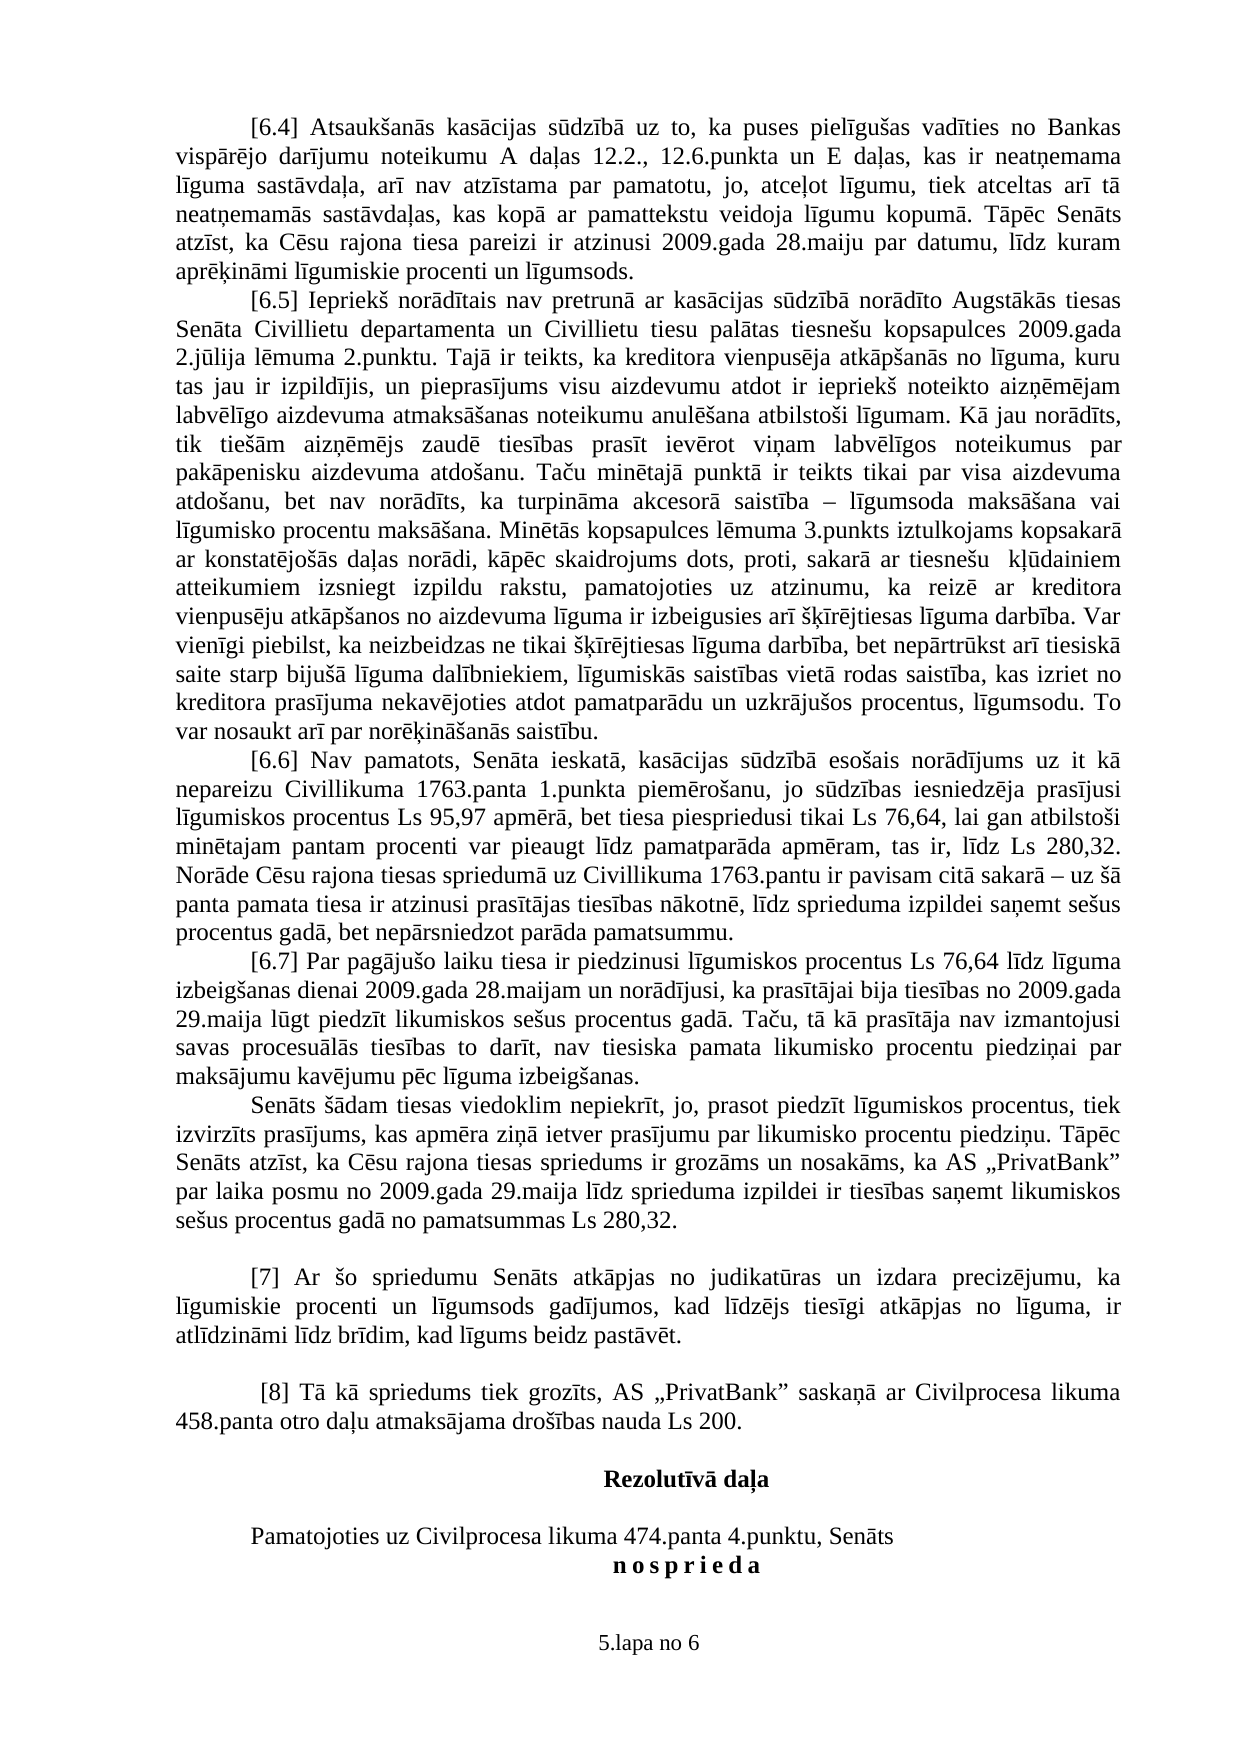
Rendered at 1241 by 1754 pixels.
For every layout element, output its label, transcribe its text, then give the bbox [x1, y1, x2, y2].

text [6.7] Par pagājušo laiku tiesa ir piedzinusi līgumiskos procentus līdz izbeigšanas dienai un norādījusi, ka prasītājai bija tiesības no lūgt piedzīt likumiskos sešus procentus gadā. Taču, tā kā prasītāja nav izmantojusi savas procesuālās tiesības to darīt, nav tiesiska pamata likumisko procentu piedziņai par maksājumu kavējumu pēc izbeigšanas. [175, 946, 1122, 1090]
text [6.5] Iepriekš norādītais nav pretrunā ar kasācijas sūdzībā norādīto Augstākās tiesas Senāta Civillietu departamenta un Civillietu tiesu palātas tiesnešu kopsapulces 2.punktu. Tajā ir teikts, ka kreditora vienpusēja atkāpšanās no , kuru tas jau ir izpildījis, un pieprasījums visu aizdevumu atdot ir iepriekš noteikto aizņēmējam labvēlīgo aizdevuma atmaksāšanas noteikumu anulēšana atbilstoši līgumam. Kā jau norādīts, tik tiešām aizņēmējs zaudē tiesības prasīt ievērot viņam labvēlīgos noteikumus par pakāpenisku aizdevuma atdošanu. Taču minētajā punktā ir teikts tikai par visa aizdevuma atdošanu, bet nav norādīts, ka turpināma akcesorā saistība – līgumsoda maksāšana vai līgumisko procentu maksāšana. Minētās kopsapulces 3.punkts iztulkojams kopsakarā ar konstatējošās daļas norādi, kāpēc skaidrojums dots, proti, sakarā ar tiesnešu kļūdainiem atteikumiem izsniegt izpildu rakstu, pamatojoties uz atzinumu, ka reizē ar kreditora vienpusēju atkāpšanos no aizdevuma ir izbeigusies arī šķīrējtiesas darbība. Var vienīgi piebilst, ka neizbeidzas ne tikai šķīrējtiesas darbība, bet nepārtrūkst arī tiesiskā saite starp bijušā dalībniekiem, līgumiskās saistības vietā rodas saistība, kas izriet no kreditora prasījuma nekavējoties atdot pamatparādu un uzkrājušos procentus, līgumsodu. To var nosaukt arī par norēķināšanās saistību. [175, 285, 1122, 745]
text [6.4] Atsaukšanās kasācijas sūdzībā uz to, ka puses pielīgušas vadīties no Bankas vispārējo darījumu noteikumu A daļas 12.2., 12.6.punkta un E daļas, kas ir neatņemama sastāvdaļa, arī nav atzīstama par pamatotu, jo, atceļot , tiek atceltas arī tā neatņemamās sastāvdaļas, kas kopā ar pamattekstu veidoja kopumā. Tāpēc Senāts atzīst, ka Cēsu rajona tiesa pareizi ir atzinusi par datumu, līdz kuram aprēķināmi līgumiskie procenti un līgumsods. [175, 112, 1122, 285]
text Pamatojoties uz Civilprocesa likuma 474.panta 4.punktu, Senāts [175, 1521, 1122, 1550]
text nosprieda [175, 1550, 1122, 1579]
text Senāts šādam tiesas viedoklim nepiekrīt, jo, prasot piedzīt līgumiskos procentus, tiek izvirzīts prasījums, kas apmēra ziņā ietver prasījumu par likumisko procentu piedziņu. Tāpēc Senāts atzīst, ka Cēsu rajona tiesas spriedums ir grozāms un nosakāms, ka AS „PrivatBank” par laika posmu no līdz sprieduma izpildei ir tiesības saņemt likumiskos sešus procentus gadā no pamatsummas Ls 280,32. [175, 1090, 1122, 1234]
text [8] Tā kā spriedums tiek grozīts, AS „PrivatBank” saskaņā ar Civilprocesa likuma 458.panta otro daļu atmaksājama drošības nauda [175, 1377, 1122, 1435]
text Rezolutīvā daļa [175, 1464, 1122, 1492]
text [6.6] Nav pamatots, Senāta ieskatā, kasācijas sūdzībā esošais norādījums uz it kā nepareizu Civillikuma 1763.panta 1.punkta piemērošanu, jo sūdzības iesniedzēja prasījusi līgumiskos procentus apmērā, bet tiesa piespriedusi tikai Ls 76,64, lai gan atbilstoši minētajam pantam procenti var pieaugt līdz pamatparāda apmēram, tas ir, līdz Ls 280,32. Norāde Cēsu rajona tiesas spriedumā uz Civillikuma 1763.pantu ir pavisam citā sakarā – uz šā panta pamata tiesa ir atzinusi prasītājas tiesības nākotnē, līdz sprieduma izpildei saņemt sešus procentus gadā, bet nepārsniedzot parāda pamatsummu. [175, 745, 1122, 946]
text [7] Ar šo spriedumu Senāts atkāpjas no judikatūras un izdara precizējumu, ka līgumiskie procenti un līgumsods gadījumos, kad līdzējs tiesīgi atkāpjas no , ir atlīdzināmi līdz brīdim, kad beidz pastāvēt. [175, 1262, 1122, 1349]
